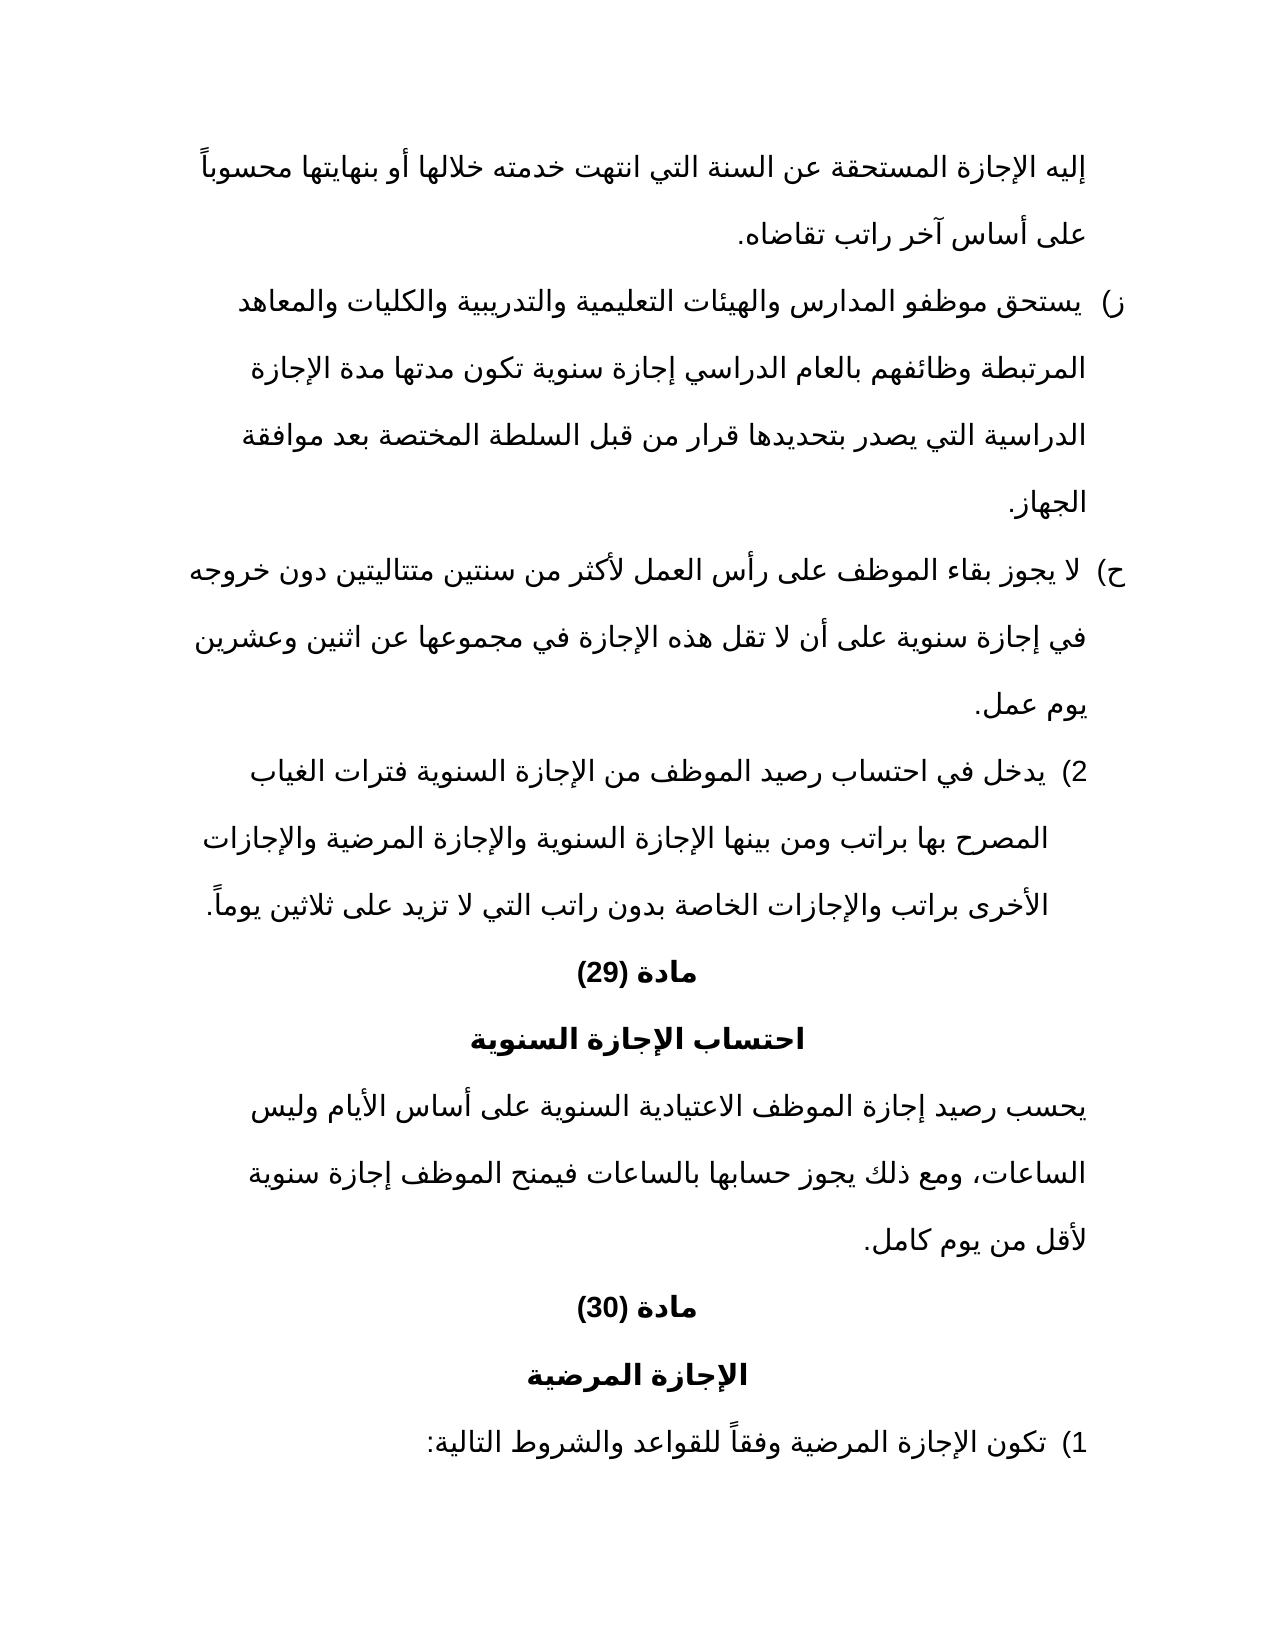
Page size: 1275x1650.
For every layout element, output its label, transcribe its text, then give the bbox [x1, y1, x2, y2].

text ‌ح) لا يجوز بقاء الموظف على رأس العمل لأكثر من سنتين متتاليتين دون خروجه في إجازة سنوية على أن لا تقل هذه الإجازة في مجموعها عن اثنين وعشرين يوم عمل. [187, 552, 1125, 720]
text يحسب رصيد إجازة الموظف الاعتيادية السنوية على أساس الأيام وليس الساعات، ومع ذلك يجوز حسابها بالساعات فيمنح الموظف إجازة سنوية لأقل من يوم كامل. [187, 1089, 1087, 1257]
text ‌ز) يستحق موظفو المدارس والهيئات التعليمية والتدريبية والكليات والمعاهد المرتبطة وظائفهم بالعام الدراسي إجازة سنوية تكون مدتها مدة الإجازة الدراسية التي يصدر بتحديدها قرار من قبل السلطة المختصة بعد موافقة الجهاز. [187, 284, 1125, 519]
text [187, 150, 1125, 251]
text 1) تكون الإجازة المرضية وفقاً للقواعد والشروط التالية: [187, 1424, 1087, 1458]
text الإجازة المرضية [187, 1357, 1087, 1391]
text مادة (29) [187, 955, 1087, 988]
text مادة (30) [187, 1290, 1087, 1324]
text احتساب الإجازة السنوية [187, 1022, 1087, 1056]
text 2) يدخل في احتساب رصيد الموظف من الإجازة السنوية فترات الغياب المصرح بها براتب ومن بينها الإجازة السنوية والإجازة المرضية والإجازات الأخرى براتب والإجازات الخاصة بدون راتب التي لا تزيد على ثلاثين يوماً. [187, 754, 1087, 921]
